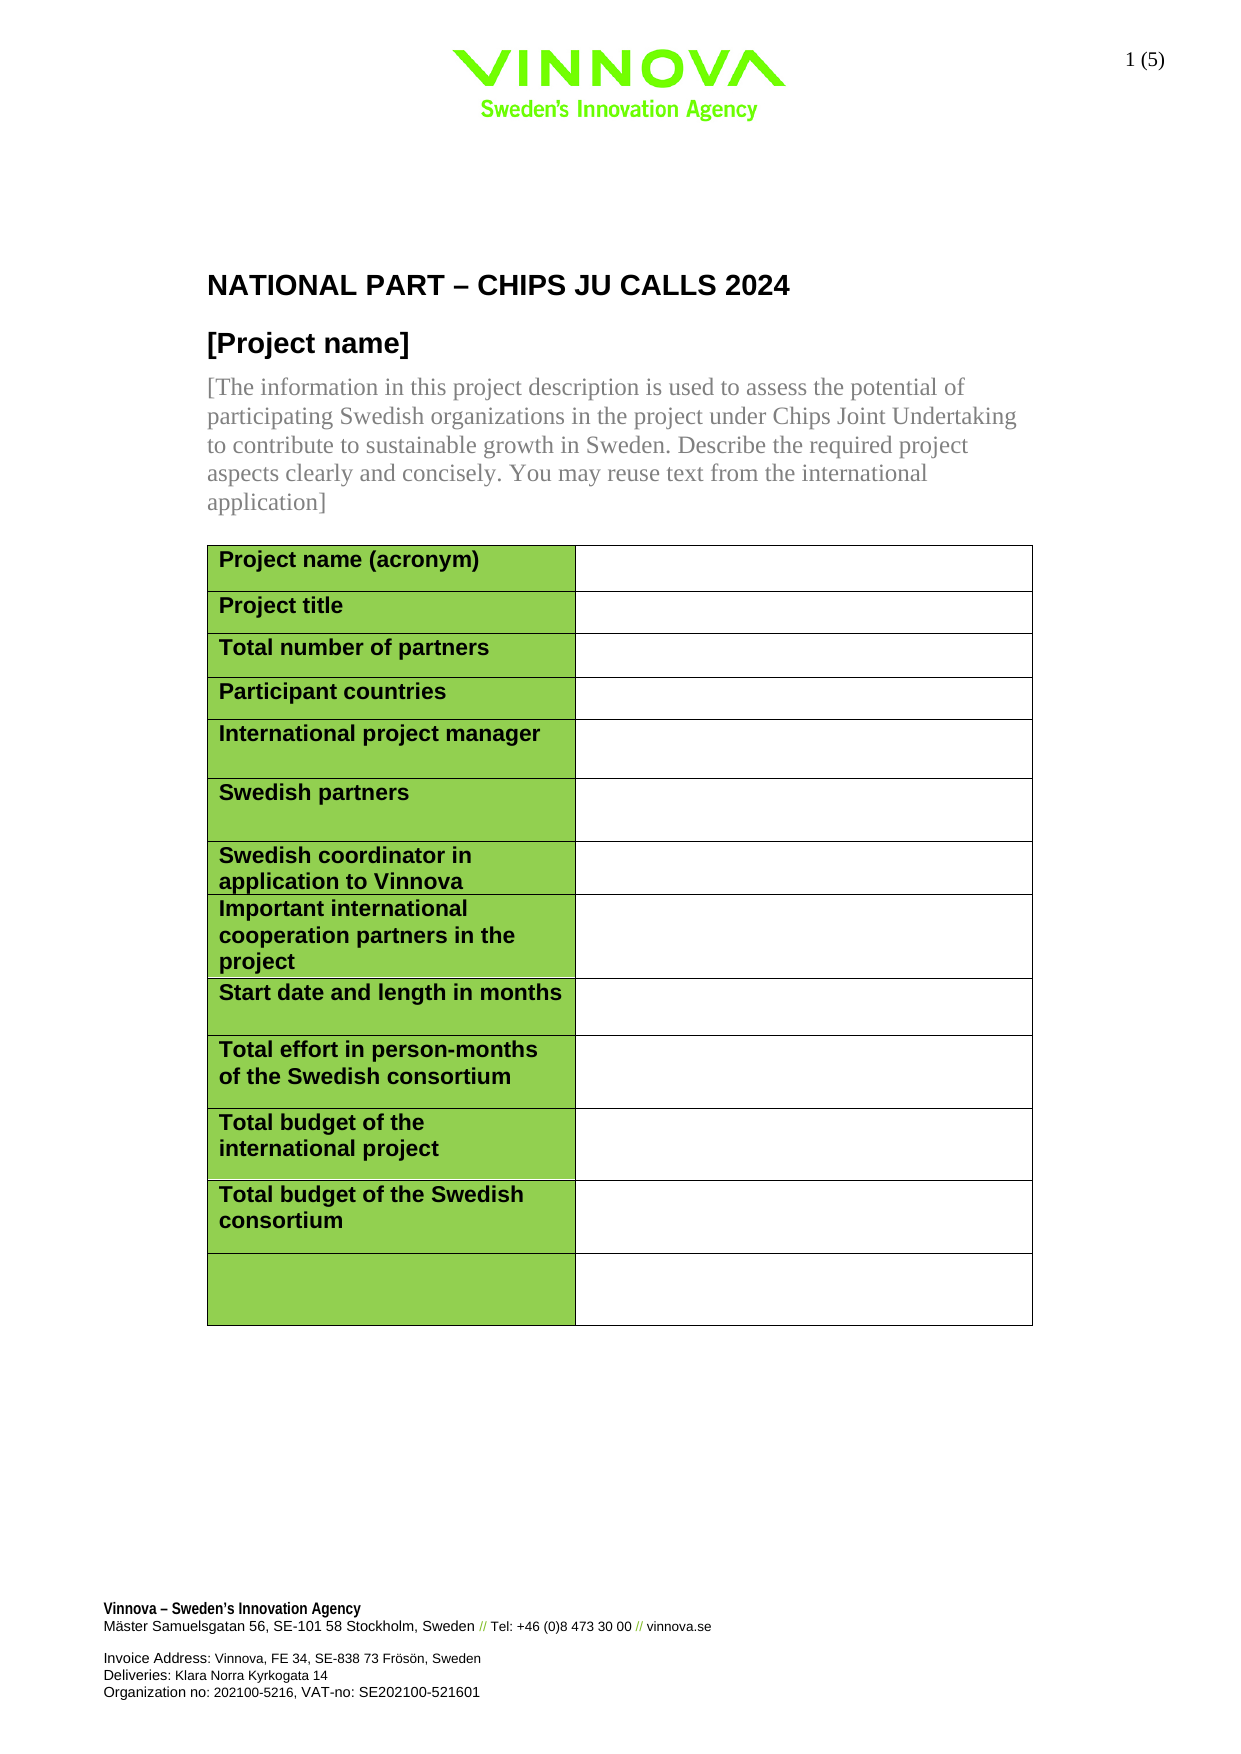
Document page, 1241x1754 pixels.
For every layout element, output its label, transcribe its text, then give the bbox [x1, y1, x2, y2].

table_cell [576, 842, 1032, 894]
table_cell [576, 634, 1032, 677]
table_cell Total budget of the international project [208, 1109, 575, 1179]
table_cell [576, 779, 1032, 841]
table_cell Swedish coordinator in application to Vinnova [208, 842, 575, 894]
table_cell [576, 720, 1032, 778]
table_cell Participant countries [208, 678, 575, 719]
table_cell International project manager [208, 720, 575, 778]
table_cell Start date and length in months [208, 979, 575, 1035]
table_cell Total effort in person-months of the Swedish consortium [208, 1036, 575, 1108]
table_cell Swedish partners [208, 779, 575, 841]
table_cell [576, 895, 1032, 977]
text [The information in this project description is used to assess the potential of participating Swedish organizations in the project under Chips Joint Undertaking to contribute to sustainable growth in Sweden. Describe the required project aspects clearly and concisely. You may reuse text from the international application] [207, 372, 1034, 516]
table_cell Important international cooperation partners in the project [208, 895, 575, 977]
table_header [576, 546, 1032, 591]
table_cell [576, 678, 1032, 719]
table_cell [576, 1181, 1032, 1253]
table_cell [576, 979, 1032, 1035]
table_cell [576, 1109, 1032, 1179]
table_cell Total budget of the Swedish consortium [208, 1181, 575, 1253]
table_cell [576, 1036, 1032, 1108]
table_cell [208, 1254, 575, 1325]
subtitle [Project name] [207, 326, 1034, 360]
subtitle NATIONAL PART – CHIPS JU CALLS 2024 [207, 268, 1034, 301]
picture [450, 47, 789, 123]
table_cell [576, 592, 1032, 633]
table_cell [576, 1254, 1032, 1325]
table_cell Project title [208, 592, 575, 633]
table_header Project name (acronym) [208, 546, 575, 591]
table_cell Total number of partners [208, 634, 575, 677]
